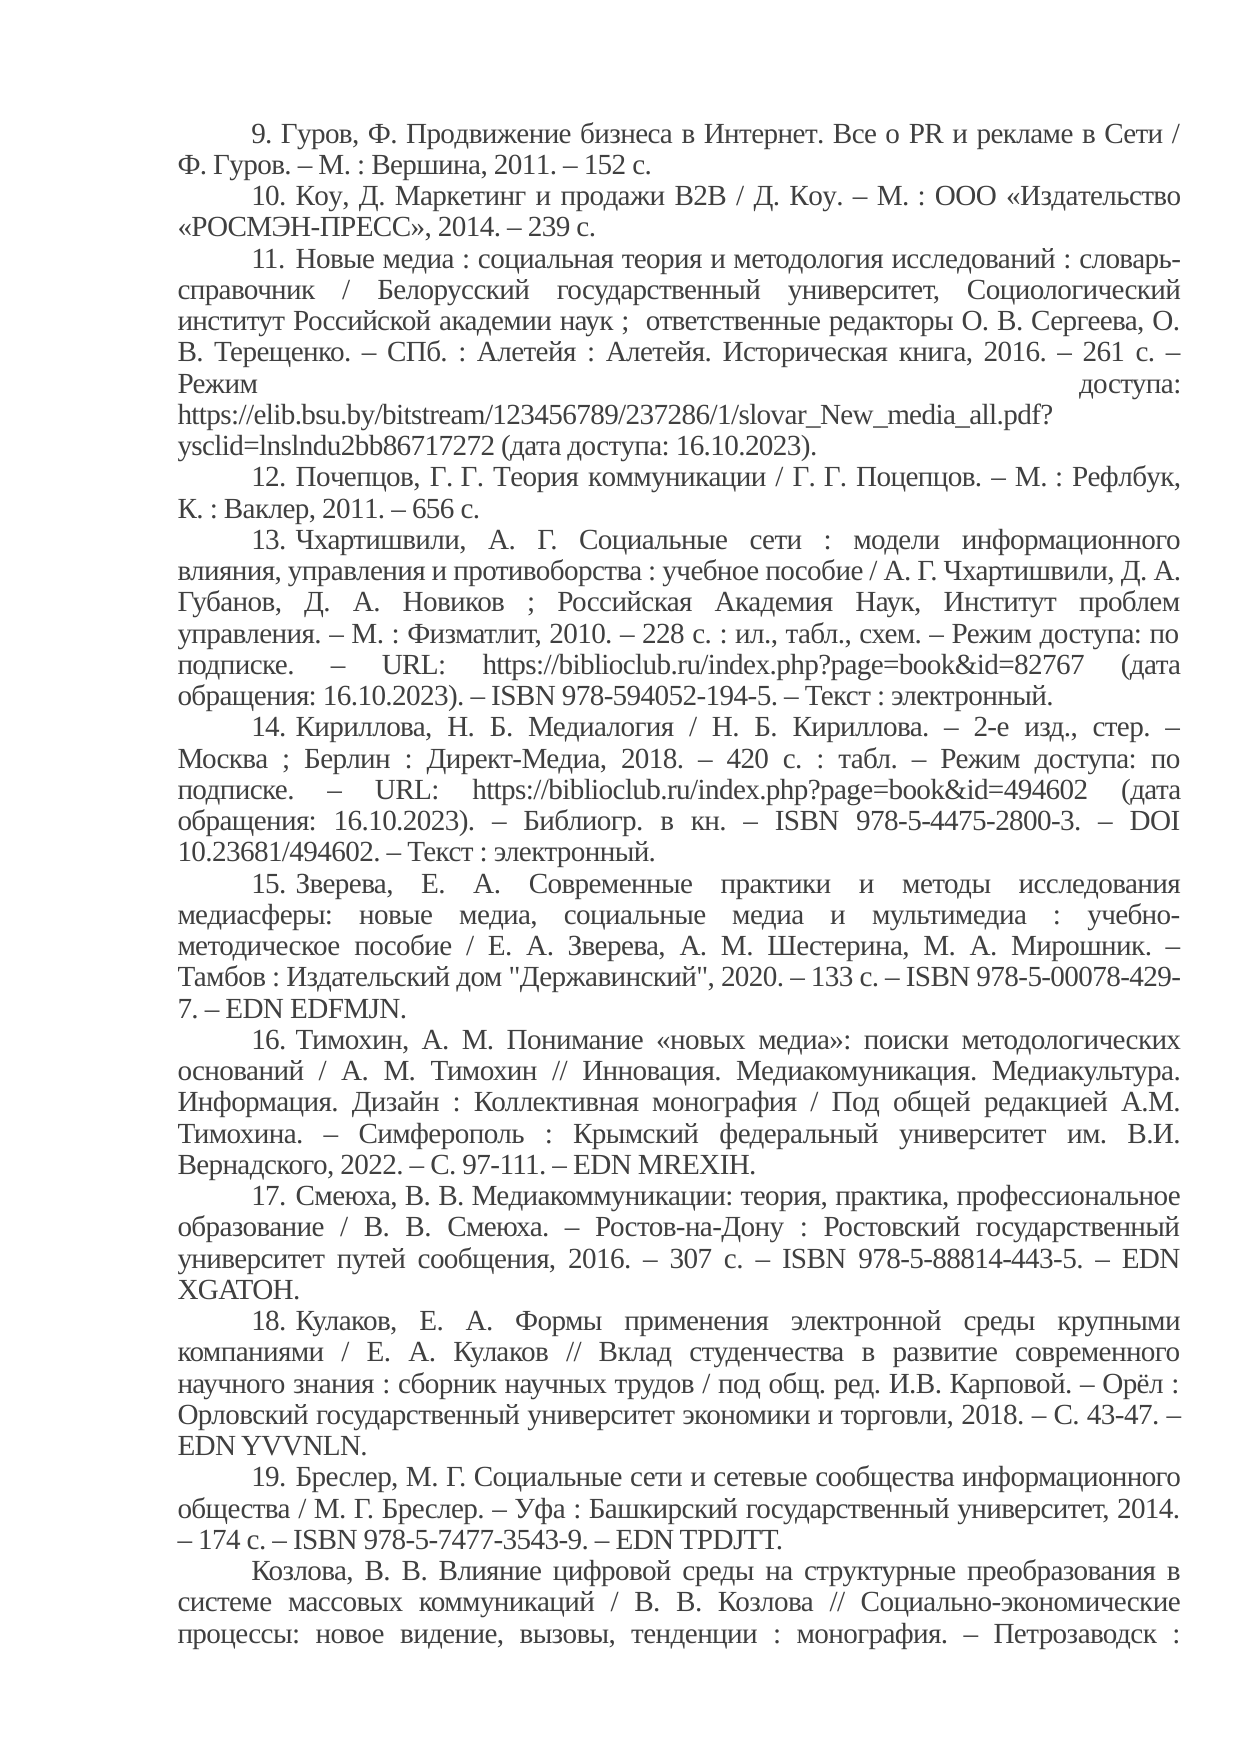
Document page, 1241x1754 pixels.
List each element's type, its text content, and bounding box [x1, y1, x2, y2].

list Кириллова, Н. Б. Медиалогия / Н. Б. Кириллова. – 2-е изд., стер. – Москва ; Берлин : Директ-Медиа, 2018. – 420 с. : табл. – Режим доступа: по подписке. – URL: https://biblioclub.ru/index.php?page=book&id=494602 (дата обращения: 16.10.2023). – Библиогр. в кн. – ISBN 978-5-4475-2800-3. – DOI 10.23681/494602. – Текст : электронный. [177, 712, 1181, 868]
list Смеюха, В. В. Медиакоммуникации: теория, практика, профессиональное образование / В. В. Смеюха. – Ростов-на-Дону : Ростовский государственный университет путей сообщения, 2016. – 307 с. – ISBN 978-5-88814-443-5. – EDN XGATOH. [177, 1181, 1181, 1306]
list Гуров, Ф. Продвижение бизнеса в Интернет. Все о PR и рекламе в Сети / Ф. Гуров. – М. : Вершина, 2011. – 152 с. [177, 118, 1181, 181]
list Бреслер, М. Г. Социальные сети и сетевые сообщества информационного общества / М. Г. Бреслер. – Уфа : Башкирский государственный университет, 2014. – 174 с. – ISBN 978-5-7477-3543-9. – EDN TPDJTT. [177, 1462, 1181, 1556]
list Коу, Д. Маркетинг и продажи В2В / Д. Коу. – М. : ООО «Издательство «РОСМЭН-ПРЕСС», 2014. – 239 с. [177, 181, 1181, 243]
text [177, 1556, 1181, 1649]
list Новые медиа : социальная теория и методология исследований : словарь-справочник / Белорусский государственный университет, Социологический институт Российской академии наук ; ответственные редакторы О. В. Сергеева, О. В. Терещенко. – СПб. : Алетейя : Алетейя. Историческая книга, 2016. – 261 с. – Режим доступа: https://elib.bsu.by/bitstream/123456789/237286/1/slovar_New_media_all.pdf?ysclid=lnslndu2bb86717272 (дата доступа: 16.10.2023). [177, 243, 1181, 462]
list Чхартишвили, А. Г. Социальные сети : модели информационного влияния, управления и противоборства : учебное пособие / А. Г. Чхартишвили, Д. А. Губанов, Д. А. Новиков ; Российская Академия Наук, Институт проблем управления. – М. : Физматлит, 2010. – 228 с. : ил., табл., схем. – Режим доступа: по подписке. – URL: https://biblioclub.ru/index.php?page=book&id=82767 (дата обращения: 16.10.2023). – ISBN 978-594052-194-5. – Текст : электронный. [177, 524, 1181, 712]
list Почепцов, Г. Г. Теория коммуникации / Г. Г. Поцепцов. – М. : Рефлбук, К. : Ваклер, 2011. – 656 с. [177, 462, 1181, 524]
list Кулаков, Е. А. Формы применения электронной среды крупными компаниями / Е. А. Кулаков // Вклад студенчества в развитие современного научного знания : сборник научных трудов / под общ. ред. И.В. Карповой. – Орёл : Орловский государственный университет экономики и торговли, 2018. – С. 43-47. – EDN YVVNLN. [177, 1306, 1181, 1462]
list Зверева, Е. А. Современные практики и методы исследования медиасферы: новые медиа, социальные медиа и мультимедиа : учебно-методическое пособие / Е. А. Зверева, А. М. Шестерина, М. А. Мирошник. – Тамбов : Издательский дом "Державинский", 2020. – 133 с. – ISBN 978-5-00078-429-7. – EDN EDFMJN. [177, 868, 1181, 1024]
list Тимохин, А. М. Понимание «новых медиа»: поиски методологических оснований / А. М. Тимохин // Инновация. Медиакомуникация. Медиакультура. Информация. Дизайн : Коллективная монография / Под общей редакцией А.М. Тимохина. – Симферополь : Крымский федеральный университет им. В.И. Вернадского, 2022. – С. 97-111. – EDN MREXIH. [177, 1024, 1181, 1181]
